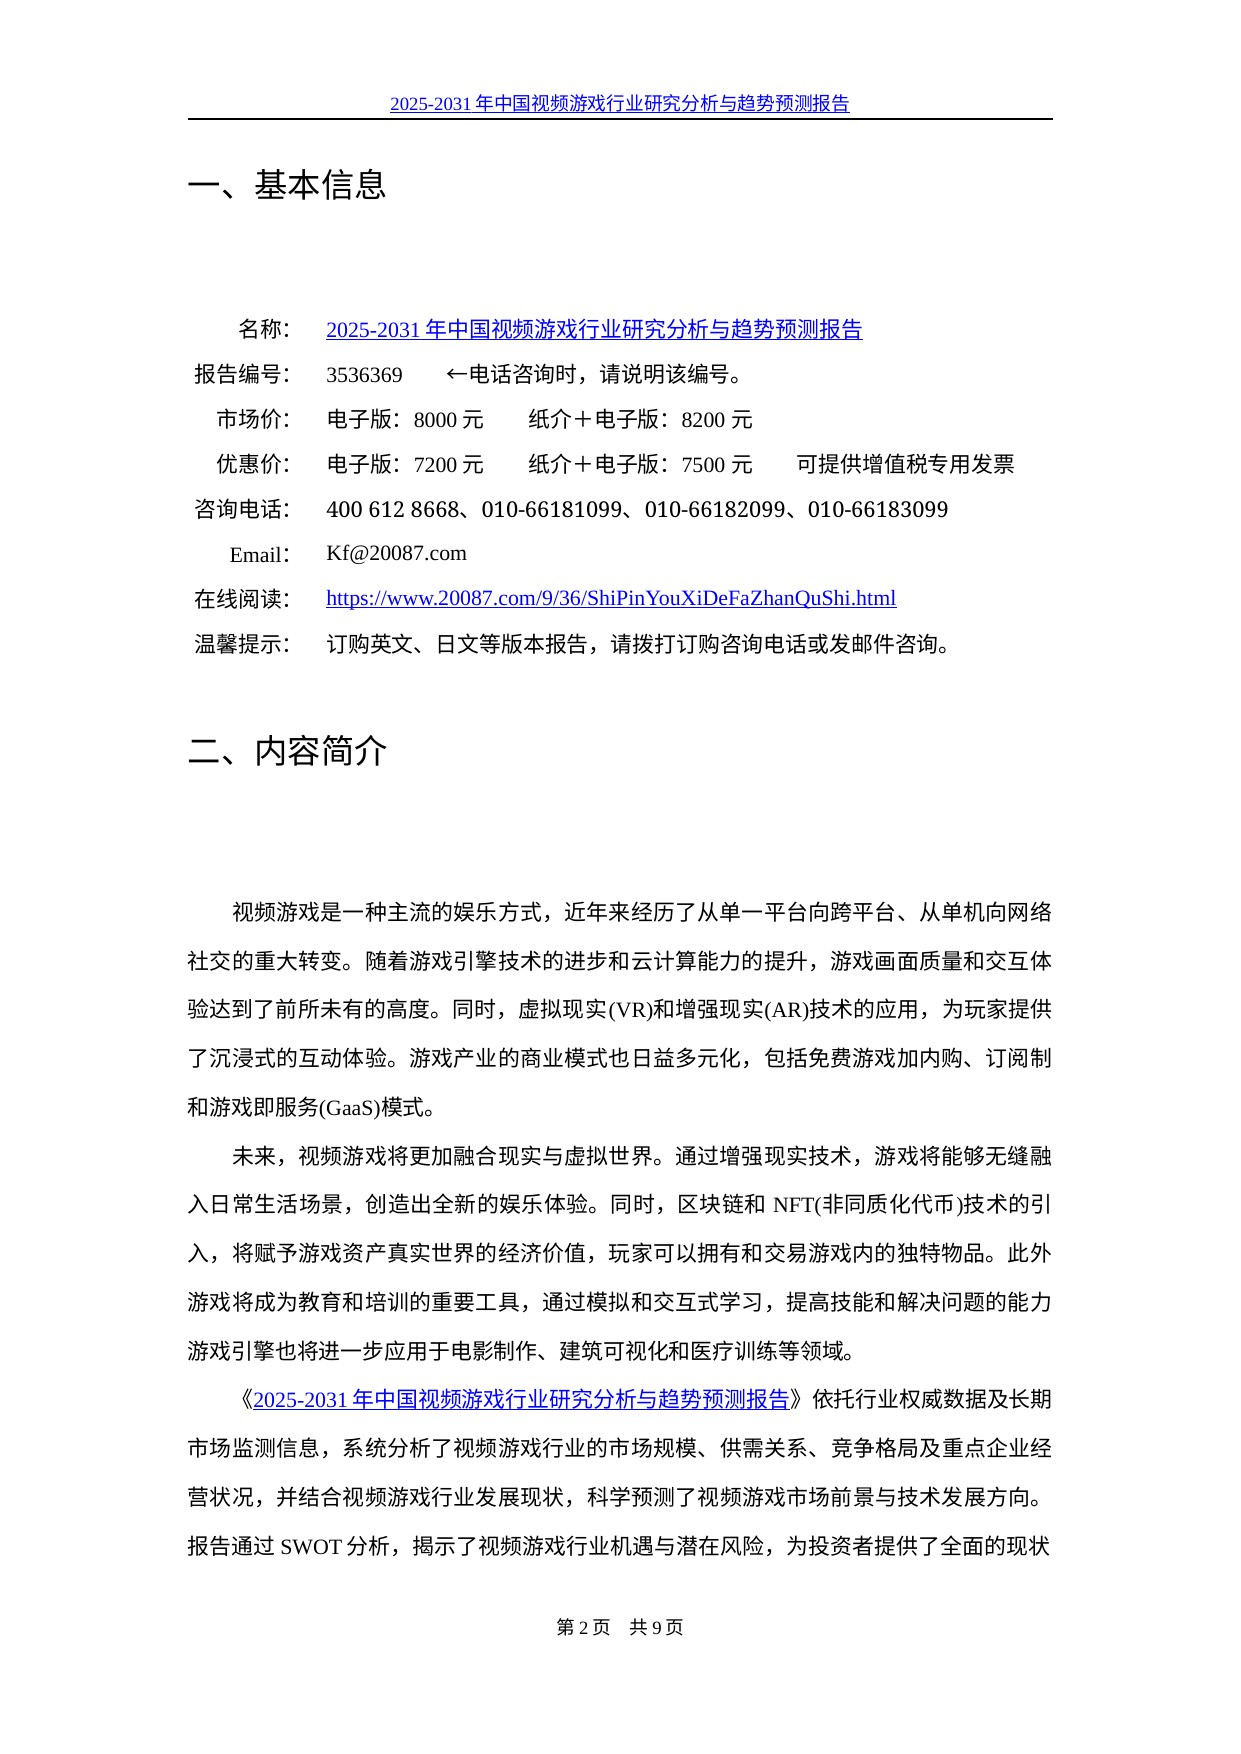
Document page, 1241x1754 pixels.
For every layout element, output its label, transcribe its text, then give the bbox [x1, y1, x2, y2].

table_cell Kf@20087.com [315, 537, 1073, 582]
table_cell 电子版：8000 元 纸介＋电子版：8200 元 [315, 402, 1073, 447]
table_header 2025-2031年中国视频游戏行业研究分析与趋势预测报告 [315, 312, 1073, 357]
title 一、基本信息 [187, 150, 1053, 215]
table_cell 温馨提示： [167, 627, 315, 672]
table_cell 400 612 8668、010-66181099、010-66182099、010-66183099 [315, 492, 1073, 537]
title 二、内容简介 [187, 717, 1053, 782]
table_cell 在线阅读： [167, 582, 315, 627]
table_cell Email： [167, 537, 315, 582]
table_cell 3536369 ←电话咨询时，请说明该编号。 [315, 357, 1073, 402]
table_cell 市场价： [167, 402, 315, 447]
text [187, 894, 1053, 1561]
table_cell 优惠价： [167, 447, 315, 492]
table_header 名称： [167, 312, 315, 357]
table_cell 报告编号： [167, 357, 315, 402]
table_cell 订购英文、日文等版本报告，请拨打订购咨询电话或发邮件咨询。 [315, 627, 1073, 672]
table_cell 电子版：7200 元 纸介＋电子版：7500 元 可提供增值税专用发票 [315, 447, 1073, 492]
table_cell 咨询电话： [167, 492, 315, 537]
table_cell [315, 582, 1073, 627]
